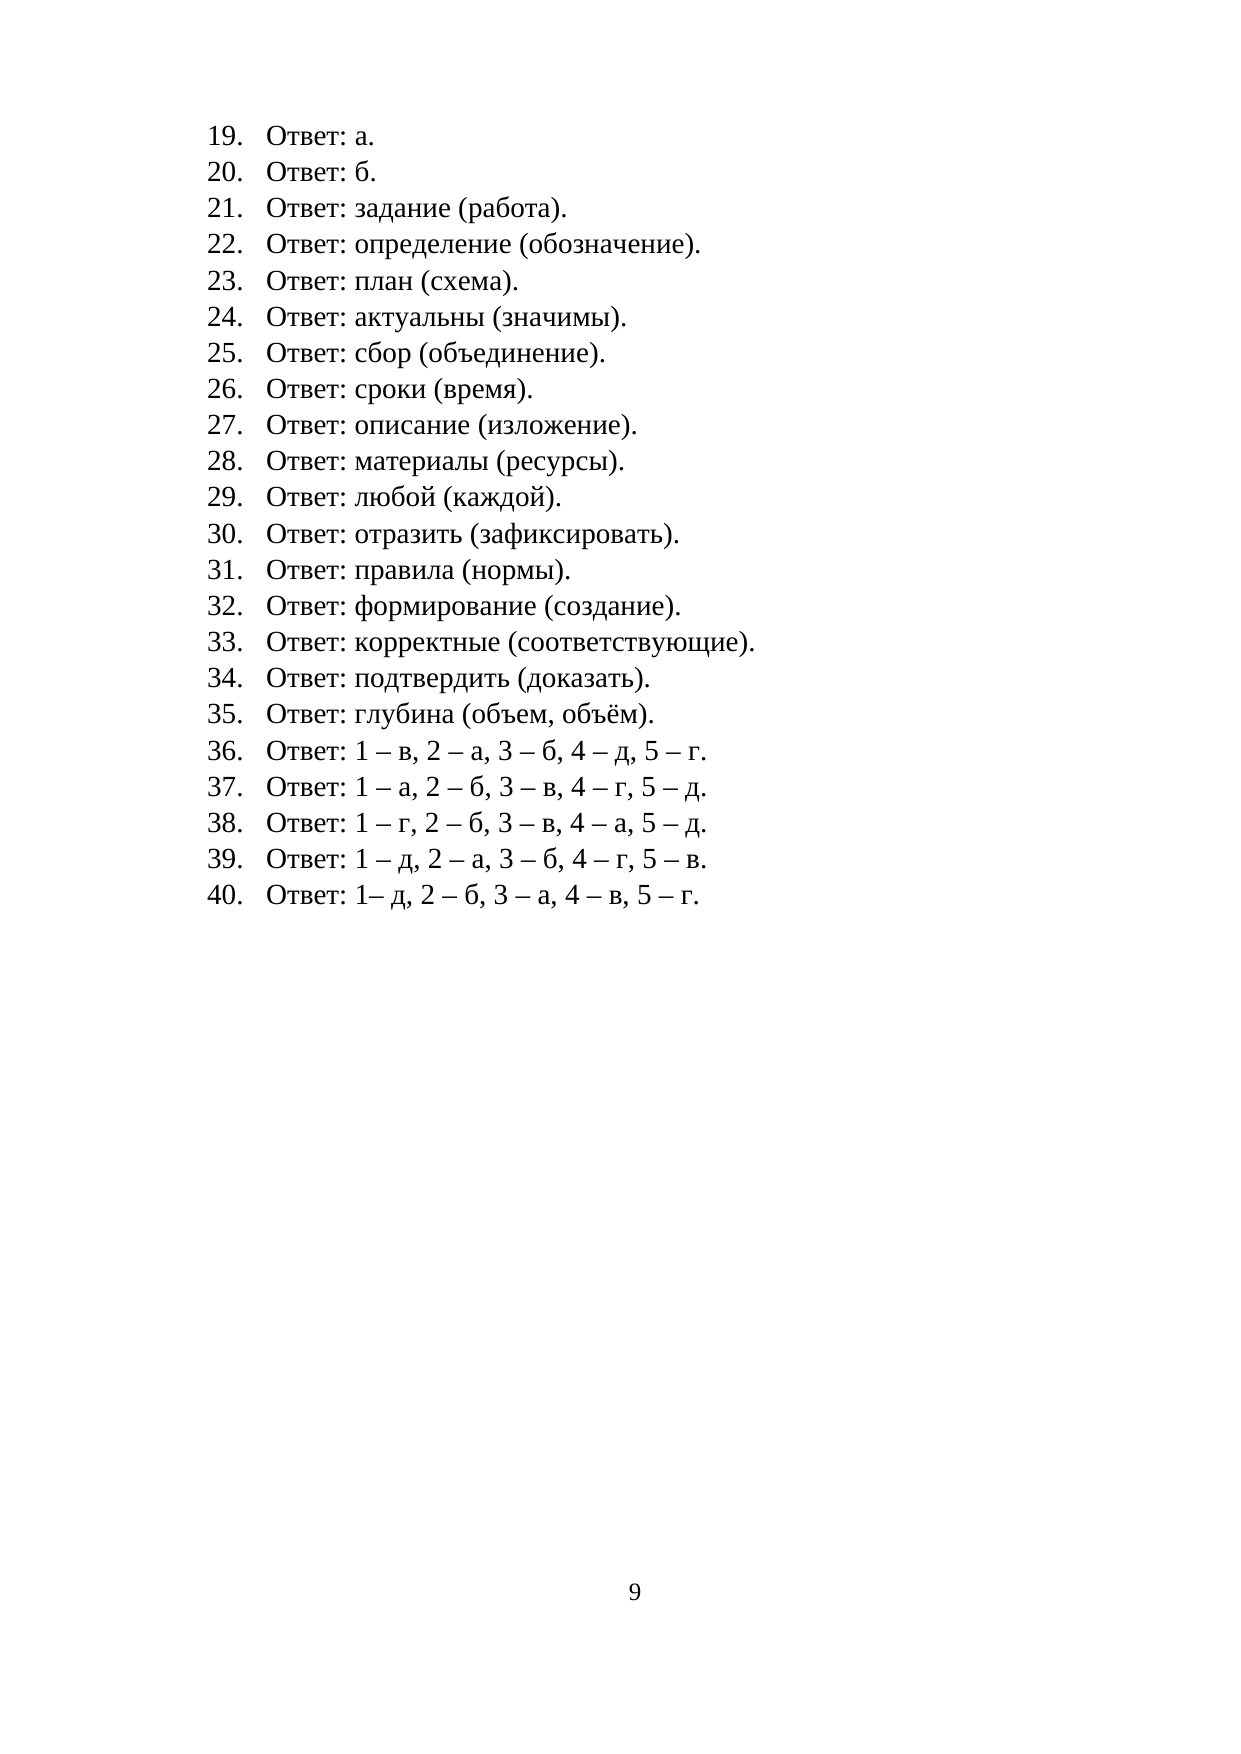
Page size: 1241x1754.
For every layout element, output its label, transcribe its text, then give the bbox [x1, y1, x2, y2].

list Ответ: подтвердить (доказать). [118, 660, 1152, 694]
list Ответ: б. [118, 154, 1152, 188]
list Ответ: любой (каждой). [118, 479, 1152, 513]
list Ответ: сбор (объединение). [118, 335, 1152, 368]
list Ответ: сроки (время). [118, 371, 1152, 405]
list Ответ: 1– д, 2 – б, 3 – a, 4 – в, 5 – г. [118, 877, 1152, 911]
list Ответ: правила (нормы). [118, 552, 1152, 585]
list Ответ: план (схема). [118, 263, 1152, 296]
list Ответ: задание (работа). [118, 190, 1152, 224]
list Ответ: корректные (соответствующие). [118, 624, 1152, 658]
list Ответ: описание (изложение). [118, 407, 1152, 441]
list Ответ: отразить (зафиксировать). [118, 516, 1152, 549]
list Ответ: формирование (создание). [118, 588, 1152, 622]
list Ответ: 1 – г, 2 – б, 3 – в, 4 – a, 5 – д. [118, 805, 1152, 838]
list Ответ: глубина (объем, объём). [118, 696, 1152, 730]
list Ответ: определение (обозначение). [118, 227, 1152, 260]
list Ответ: 1 – д, 2 – a, 3 – б, 4 – г, 5 – в. [118, 841, 1152, 874]
list Ответ: актуальны (значимы). [118, 299, 1152, 332]
list Ответ: материалы (ресурсы). [118, 443, 1152, 477]
list Ответ: 1 – а, 2 – б, 3 – в, 4 – г, 5 – д. [118, 769, 1152, 802]
list Ответ: 1 – в, 2 – a, 3 – б, 4 – д, 5 – г. [118, 733, 1152, 766]
list Ответ: a. [118, 118, 1152, 152]
